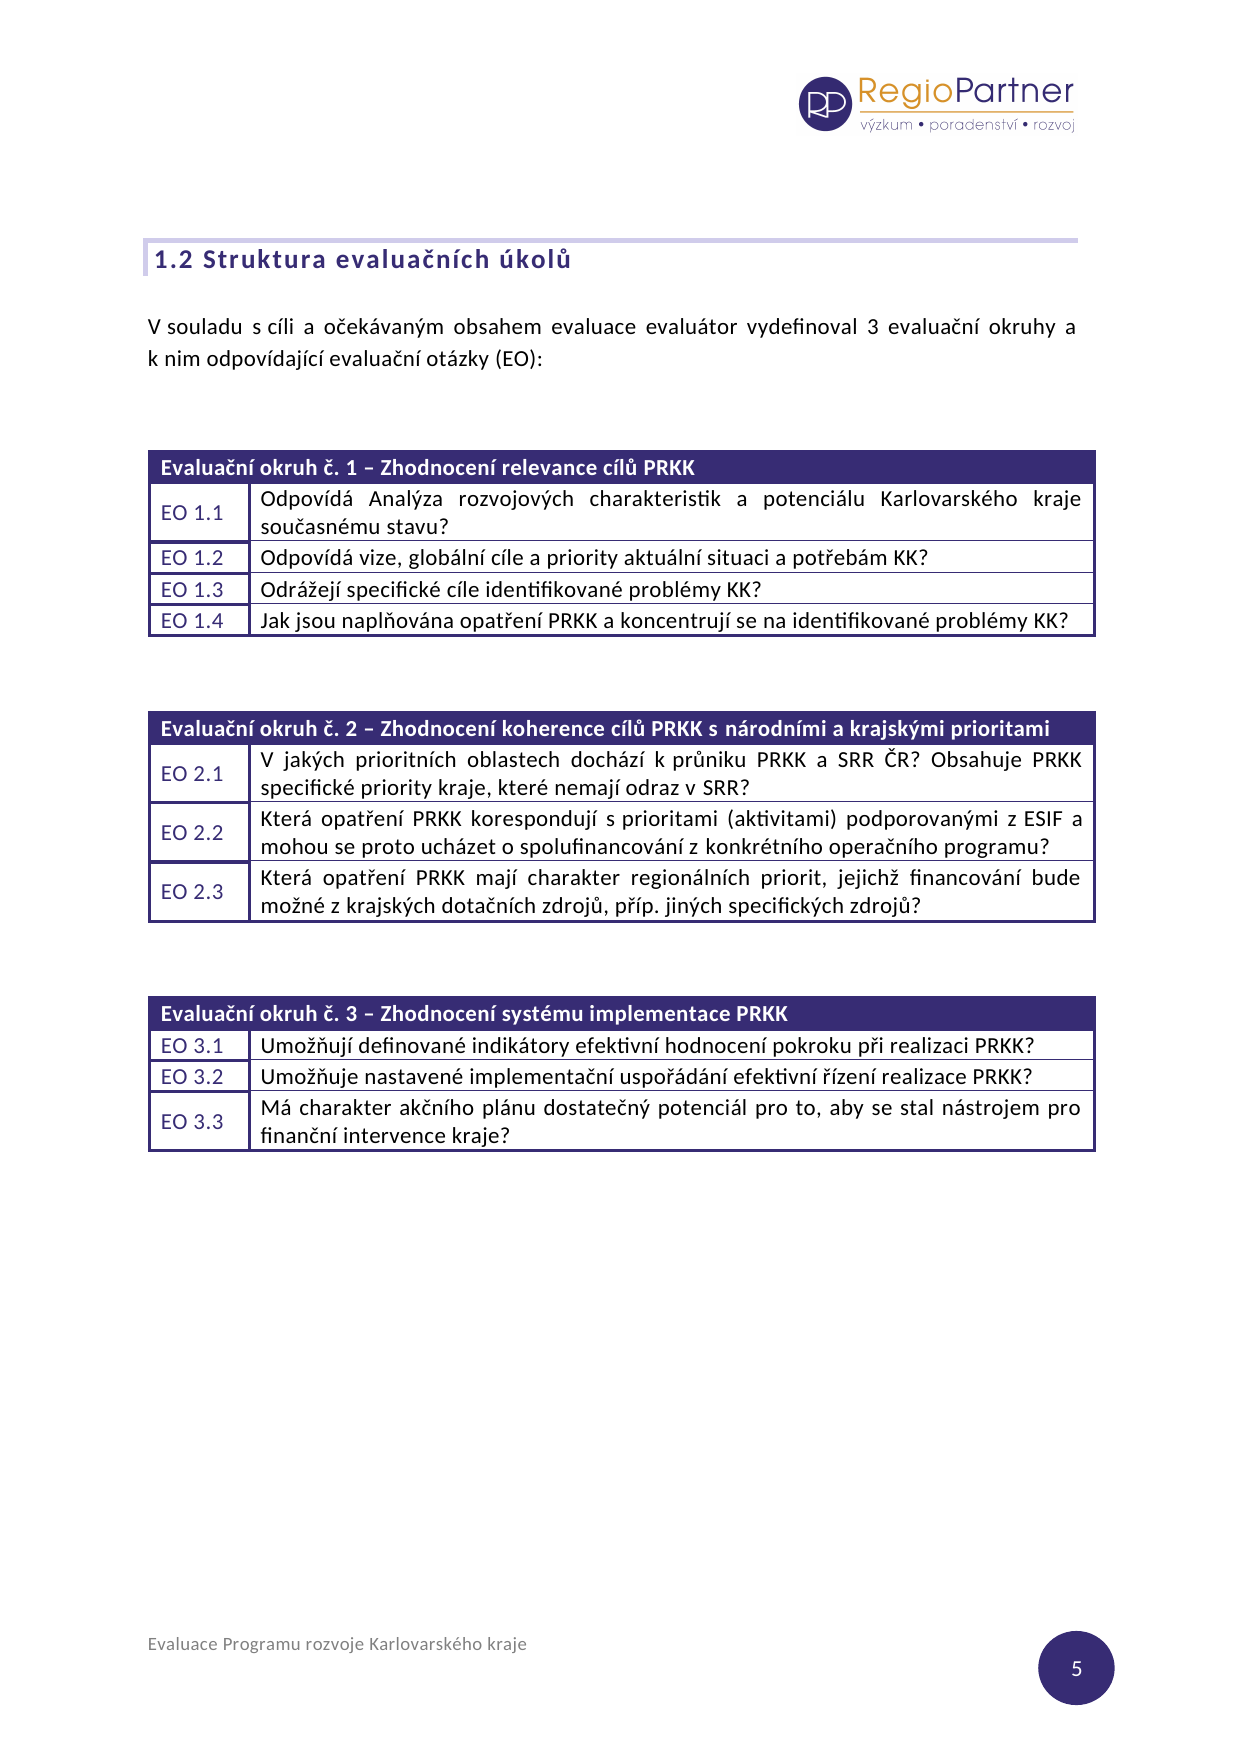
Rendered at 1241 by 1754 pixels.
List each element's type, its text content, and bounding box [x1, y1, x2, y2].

table_cell EO 2.2 [151, 804, 248, 860]
table_cell EO 1.2 [151, 544, 248, 572]
table_cell EO 1.4 [151, 606, 248, 634]
table_cell EO 1.3 [151, 575, 248, 603]
table_cell Umožňuje nastavené implementační uspořádání efektivní řízení realizace PRKK? [251, 1060, 1093, 1090]
table_header Evaluační okruh č. 3 – Zhodnocení systému implementace PRKK [151, 1000, 1093, 1028]
text V souladu s cíli a očekávaným obsahem evaluace evaluátor vydefinoval 3 evaluační okruhy a k nim odpovídající evaluační otázky (EO): [148, 312, 1078, 372]
table_cell Odrážejí specifické cíle identifikované problémy KK? [251, 573, 1093, 603]
table_cell V jakých prioritních oblastech dochází k průniku PRKK a SRR ČR? Obsahuje PRKK specifické priority kraje, které nemají odraz v SRR? [251, 745, 1093, 801]
table_cell EO 3.1 [151, 1031, 248, 1059]
table_cell Umožňují definované indikátory efektivní hodnocení pokroku při realizaci PRKK? [251, 1031, 1093, 1059]
table_cell EO 3.3 [151, 1093, 248, 1149]
table_cell EO 1.1 [151, 484, 248, 540]
table_cell Která opatření PRKK mají charakter regionálních priorit, jejichž financování bude možné z krajských dotačních zdrojů, příp. jiných specifických zdrojů? [251, 861, 1093, 919]
picture [795, 73, 1078, 136]
table_header Evaluační okruh č. 2 – Zhodnocení koherence cílů PRKK s národními a krajskými prioritami [151, 714, 1093, 742]
table_header Evaluační okruh č. 1 – Zhodnocení relevance cílů PRKK [151, 453, 1093, 481]
table_cell Jak jsou naplňována opatření PRKK a koncentrují se na identifikované problémy KK? [251, 604, 1093, 634]
table_cell Odpovídá vize, globální cíle a priority aktuální situaci a potřebám KK? [251, 541, 1093, 572]
table_cell Má charakter akčního plánu dostatečný potenciál pro to, aby se stal nástrojem pro finanční intervence kraje? [251, 1091, 1093, 1149]
table_cell EO 2.3 [151, 864, 248, 919]
subtitle 1.2 Struktura evaluačních úkolů [148, 243, 1078, 276]
table_cell EO 3.2 [151, 1062, 248, 1090]
table_cell EO 2.1 [151, 745, 248, 801]
table_cell Odpovídá Analýza rozvojových charakteristik a potenciálu Karlovarského kraje současnému stavu? [251, 484, 1093, 540]
table_cell Která opatření PRKK korespondují s prioritami (aktivitami) podporovanými z ESIF a mohou se proto ucházet o spolufinancování z konkrétního operačního programu? [251, 802, 1093, 860]
